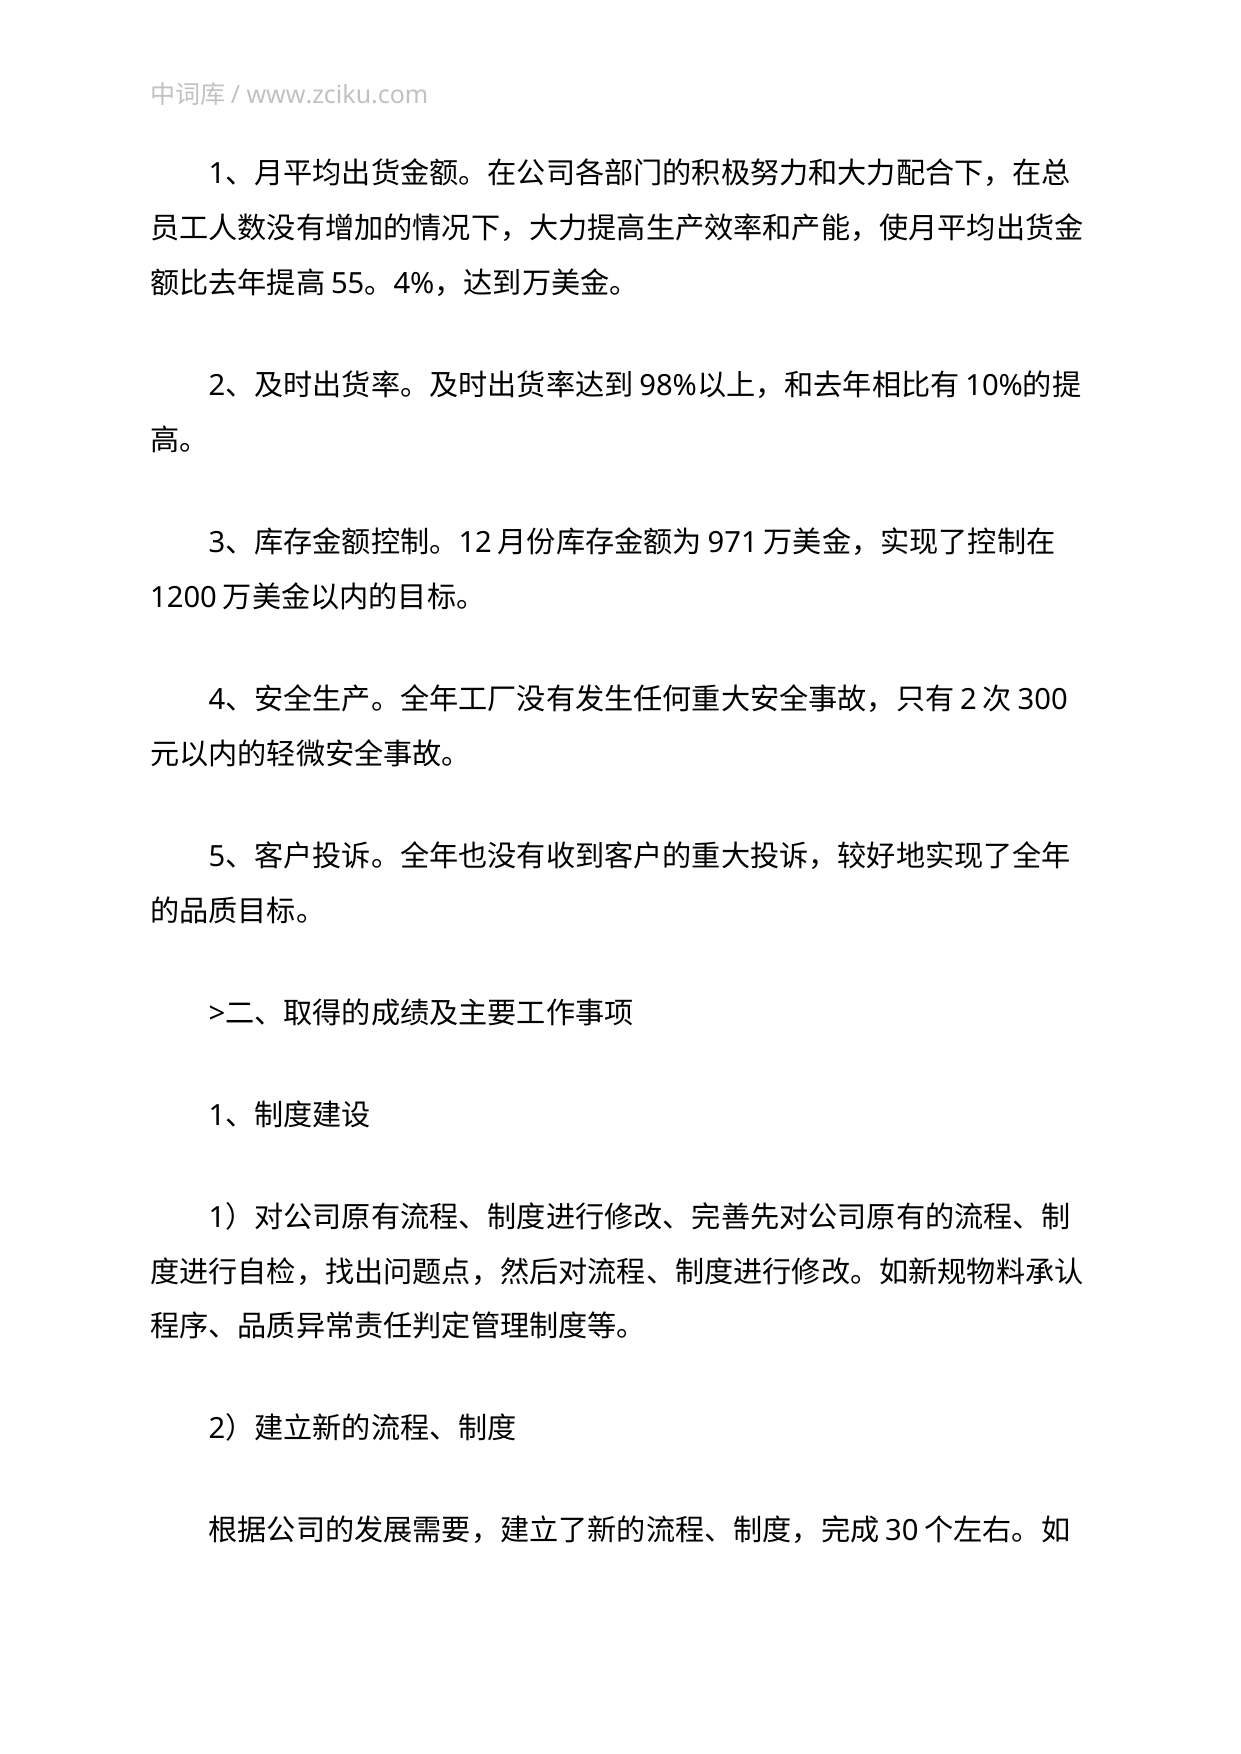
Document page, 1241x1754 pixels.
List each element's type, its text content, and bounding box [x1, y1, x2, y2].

text 2）建立新的流程、制度 [150, 1405, 1090, 1447]
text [150, 1507, 1090, 1549]
text 2、及时出货率。及时出货率达到98%以上，和去年相比有10%的提高。 [150, 362, 1090, 459]
text 1、月平均出货金额。在公司各部门的积极努力和大力配合下，在总员工人数没有增加的情况下，大力提高生产效率和产能，使月平均出货金额比去年提高55。4%，达到万美金。 [150, 150, 1090, 302]
text 1）对公司原有流程、制度进行修改、完善先对公司原有的流程、制度进行自检，找出问题点，然后对流程、制度进行修改。如新规物料承认程序、品质异常责任判定管理制度等。 [150, 1193, 1090, 1345]
text 5、客户投诉。全年也没有收到客户的重大投诉，较好地实现了全年的品质目标。 [150, 832, 1090, 930]
text 4、安全生产。全年工厂没有发生任何重大安全事故，只有2次300元以内的轻微安全事故。 [150, 676, 1090, 773]
text >二、取得的成绩及主要工作事项 [150, 989, 1090, 1032]
text 1、制度建设 [150, 1091, 1090, 1133]
text 3、库存金额控制。12月份库存金额为971万美金，实现了控制在1200万美金以内的目标。 [150, 519, 1090, 616]
